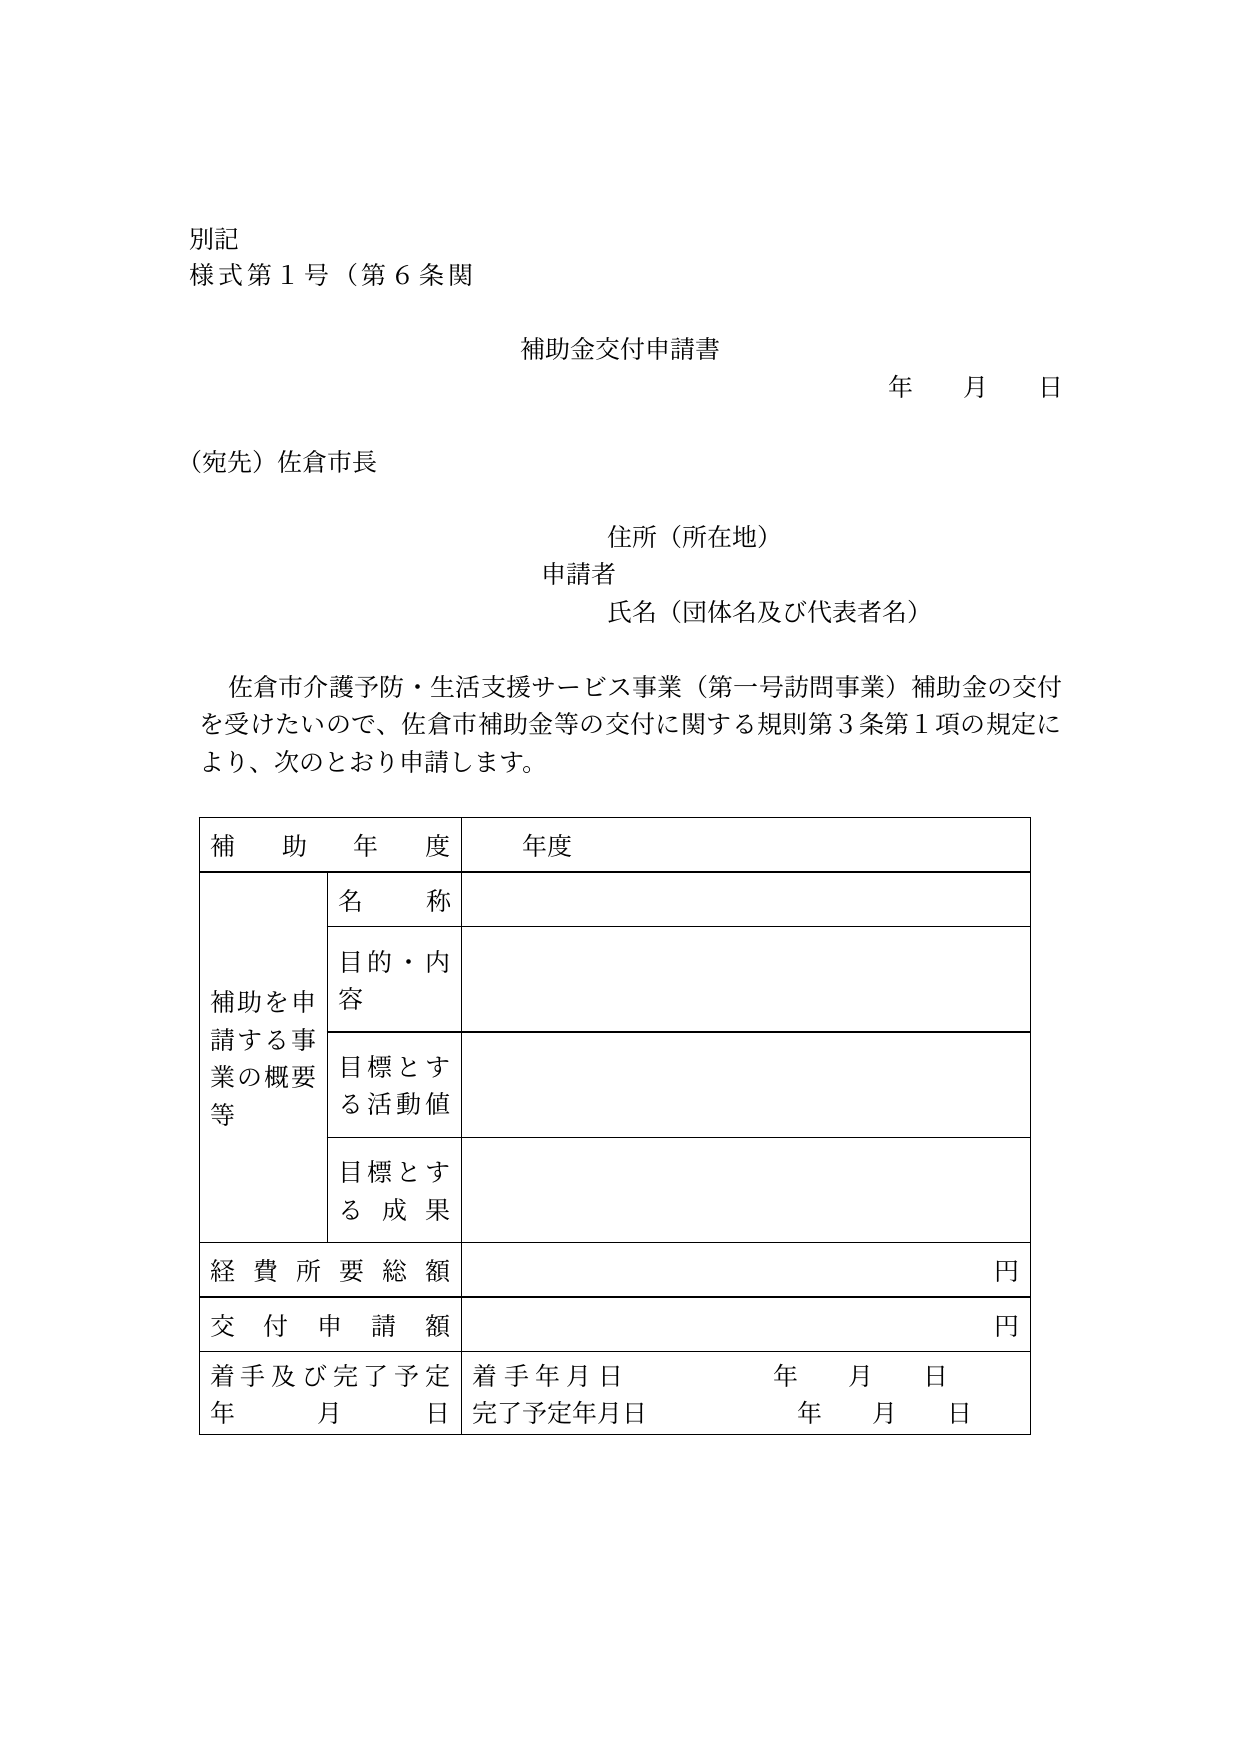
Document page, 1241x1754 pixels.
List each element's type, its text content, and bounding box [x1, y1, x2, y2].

table_cell [462, 1138, 1030, 1242]
table_cell 円 [462, 1298, 1030, 1351]
table_cell 着手及び完了予定 年月日 [200, 1352, 461, 1434]
text 住所（所在地） [607, 517, 1063, 554]
table_cell 円 [462, 1243, 1030, 1296]
text 氏名（団体名及び代表者名） [607, 592, 963, 629]
table_cell 着 手 年 月 日 年 月 日 完了予定年月日 年 月 日 [462, 1352, 1030, 1434]
table_cell 目標とする成果 [328, 1138, 461, 1242]
table_cell 目的・内容 [328, 927, 461, 1031]
table_cell 交付申請額 [200, 1298, 461, 1351]
table_cell [462, 873, 1030, 926]
text 佐倉市介護予防・生活支援サービス事業（第一号訪問事業）補助金の交付を受けたいので、佐倉市補助金等の交付に関する規則第３条第１項の規定により、次のとおり申請します。 [177, 667, 1063, 779]
text 補助金交付申請書 [177, 329, 1063, 367]
text （宛先）佐倉市長 [177, 442, 1063, 479]
table_cell 名称 [328, 873, 461, 926]
table_cell [462, 927, 1030, 1031]
text 申請者 [542, 554, 1063, 592]
table_header 年度 [462, 818, 1030, 871]
table_cell 目標とする活動値 [328, 1033, 461, 1137]
text 年 月 日 [177, 367, 1063, 404]
table_cell 補助を申請する事業の概要等 [200, 873, 327, 1242]
table_cell 経費所要総額 [200, 1243, 461, 1296]
table_header 補助年度 [200, 818, 461, 871]
table_cell [462, 1033, 1030, 1137]
